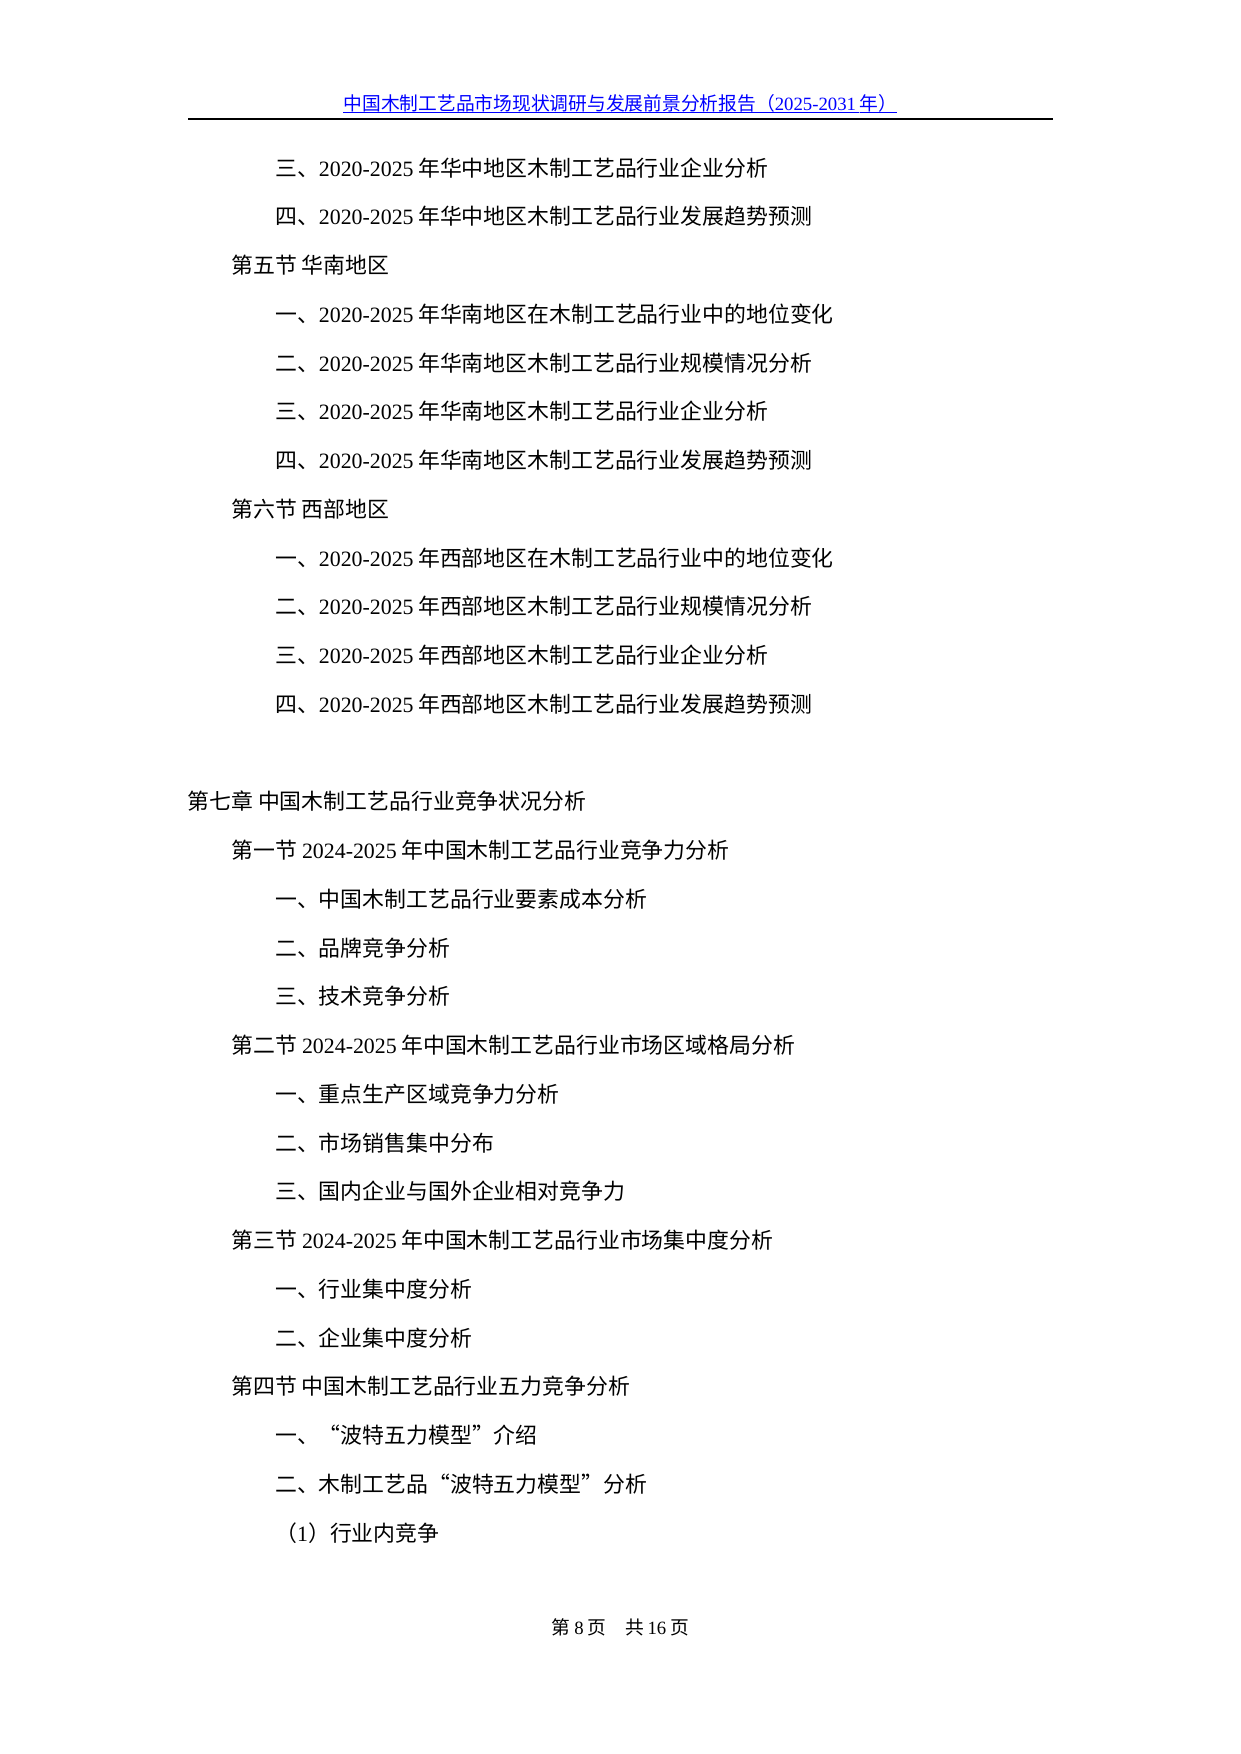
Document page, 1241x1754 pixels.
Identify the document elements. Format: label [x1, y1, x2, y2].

text [187, 150, 1053, 1548]
